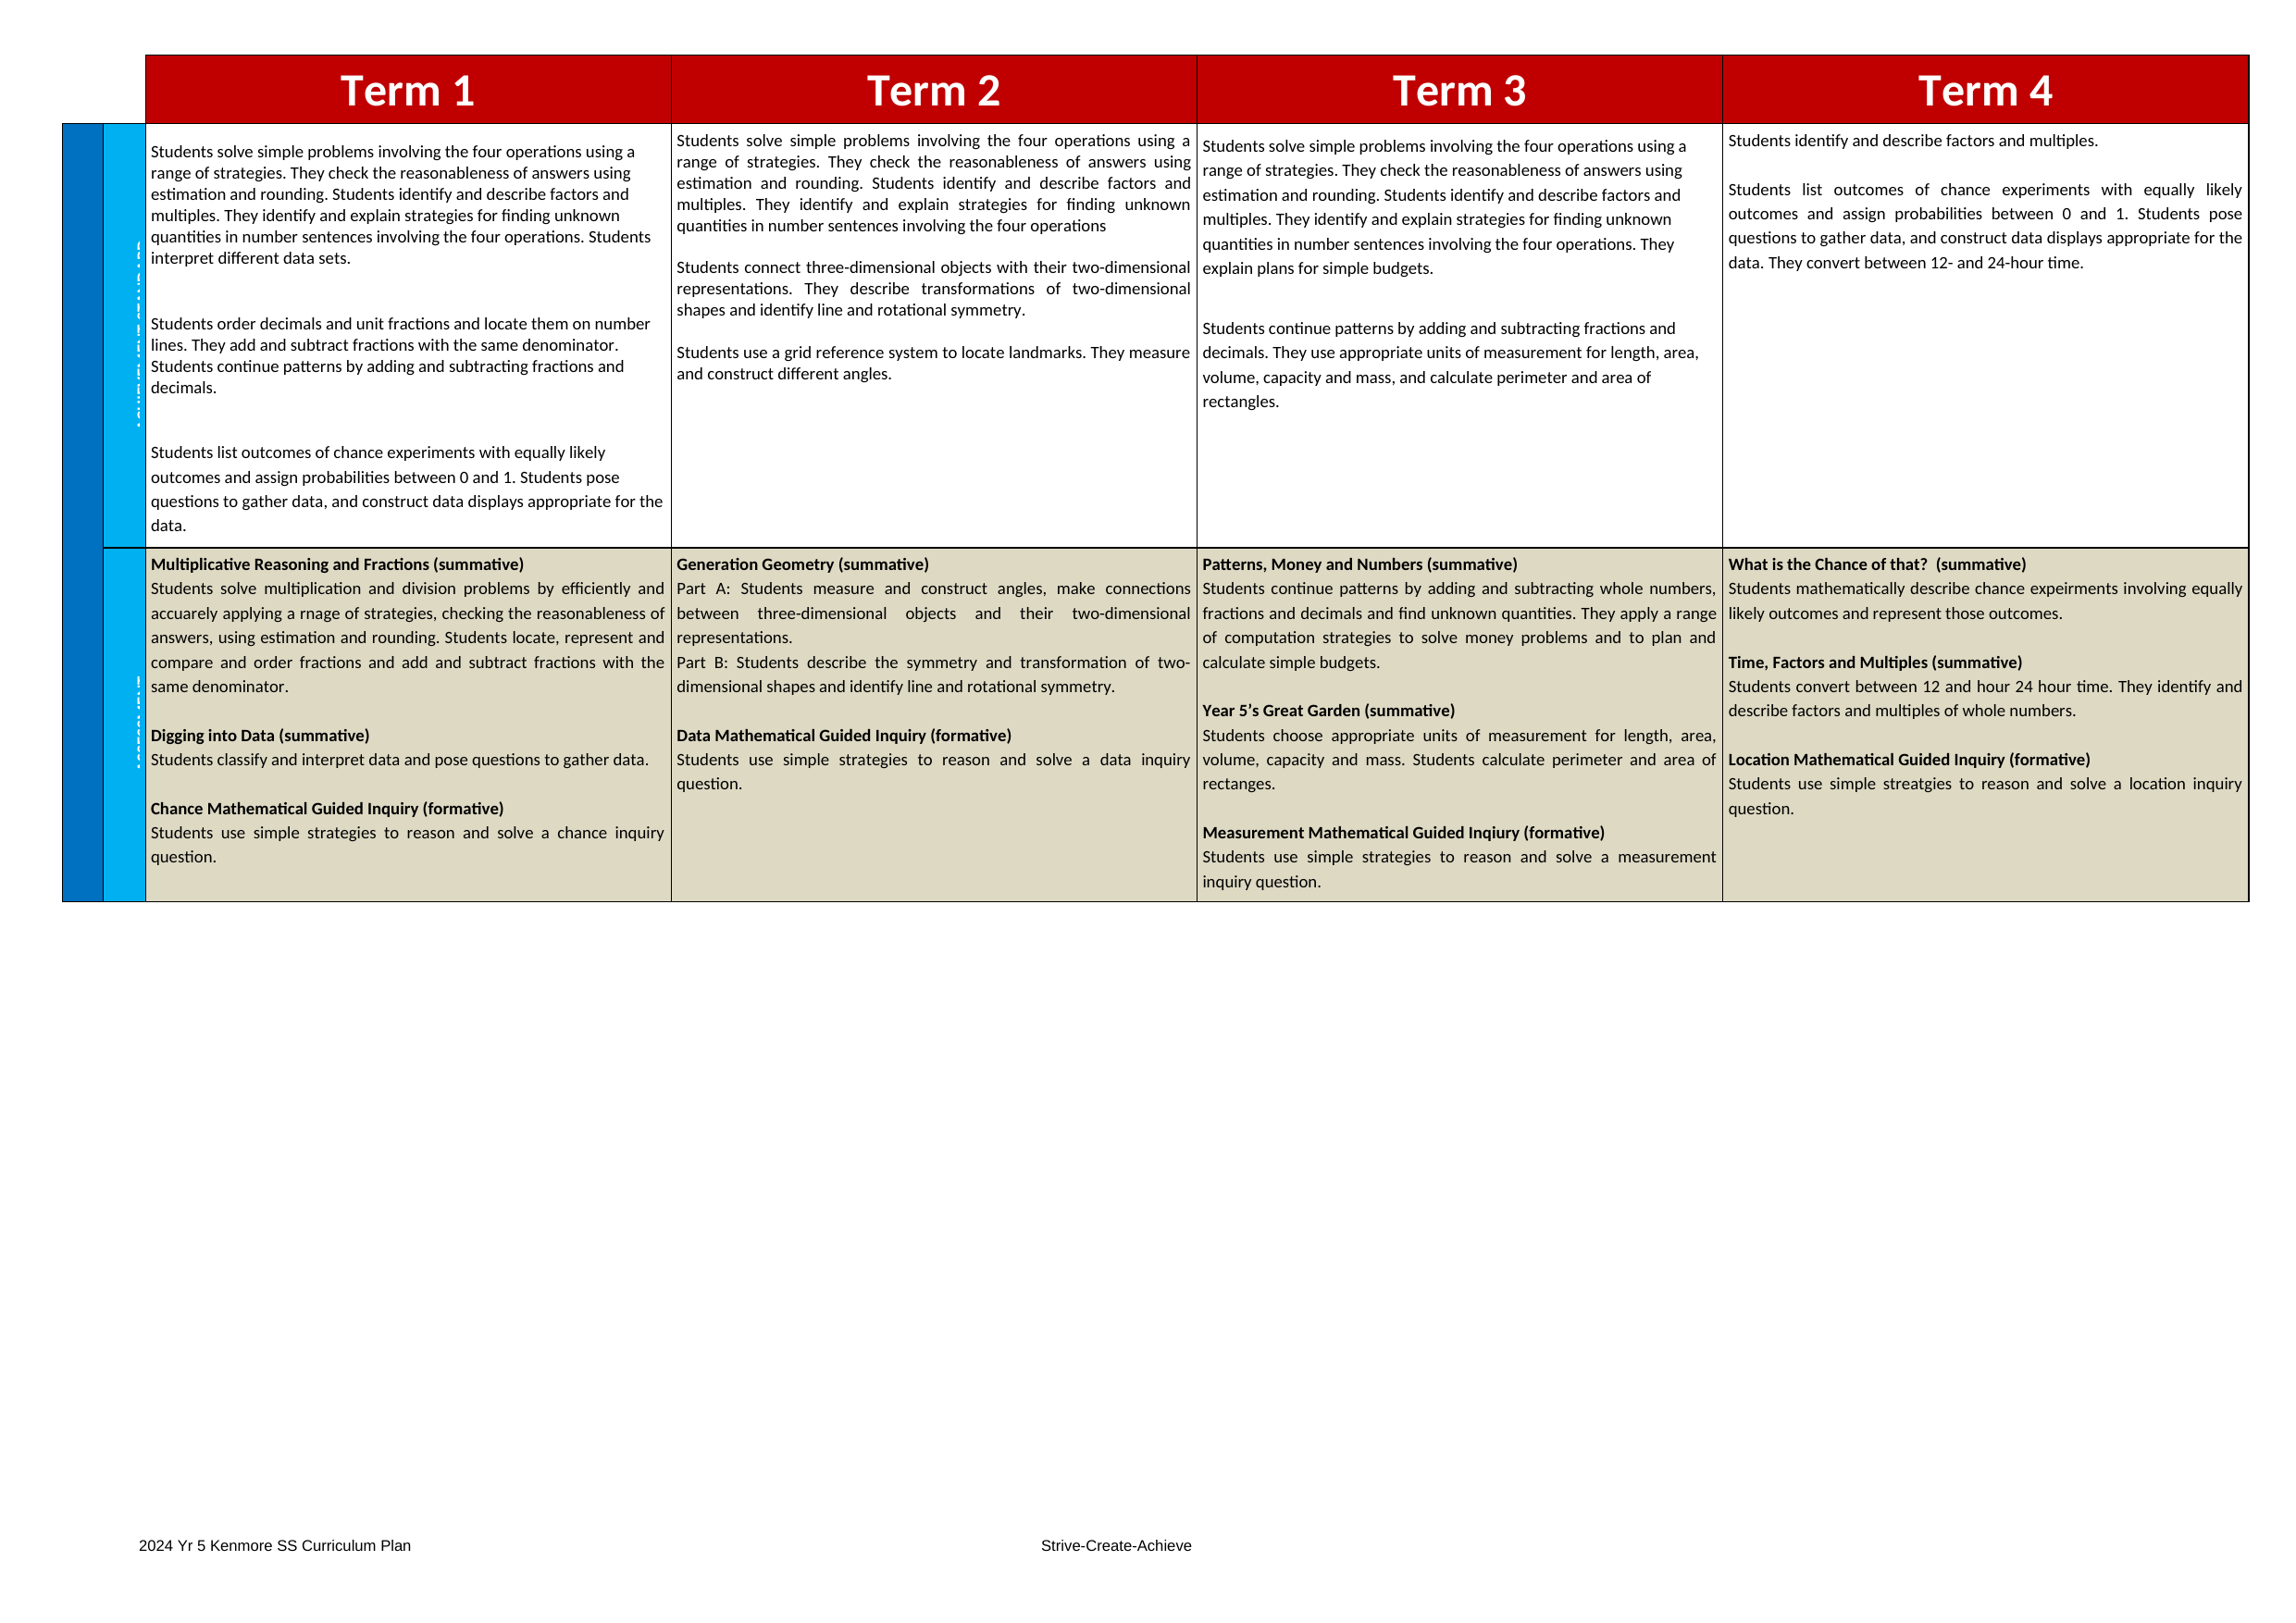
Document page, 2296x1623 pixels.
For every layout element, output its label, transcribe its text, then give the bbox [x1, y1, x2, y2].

table_header Term 3 [1198, 56, 1722, 123]
table_cell Students solve simple problems involving the four operations using a range of strategies. They check the reasonableness of answers using estimation and rounding. Students identify and describe factors and multiples. They identify and explain strategies for finding unknown quantities in number sentences involving the four operations. They explain plans for simple budgets. Students continue patterns by adding and subtracting fractions and decimals. They use appropriate units of measurement for length, area, volume, capacity and mass, and calculate perimeter and area of rectangles. [1198, 124, 1722, 547]
table_cell Students solve simple problems involving the four operations using a range of strategies. They check the reasonableness of answers using estimation and rounding. Students identify and describe factors and multiples. They identify and explain strategies for finding unknown quantities in number sentences involving the four operations Students connect three-dimensional objects with their two-dimensional representations. They describe transformations of two-dimensional shapes and identify line and rotational symmetry. Students use a grid reference system to locate landmarks. They measure and construct different angles. [672, 124, 1197, 547]
table_cell [63, 124, 103, 901]
table_cell Students solve simple problems involving the four operations using a range of strategies. They check the reasonableness of answers using estimation and rounding. Students identify and describe factors and multiples. They identify and explain strategies for finding unknown quantities in number sentences involving the four operations. Students interpret different data sets. Students order decimals and unit fractions and locate them on number lines. They add and subtract fractions with the same denominator. Students continue patterns by adding and subtracting fractions and decimals. Students list outcomes of chance experiments with equally likely outcomes and assign probabilities between 0 and 1. Students pose questions to gather data, and construct data displays appropriate for the data. [146, 124, 671, 547]
table_header Term 1 [146, 56, 671, 123]
table_cell ACHIEVEMENT STANDARD [104, 124, 145, 547]
table_cell ASSESSMENT [104, 549, 145, 901]
table_header Term 4 [1723, 56, 2248, 123]
table_cell Multiplicative Reasoning and Fractions (summative) Students solve multiplication and division problems by efficiently and accuarely applying a rnage of strategies, checking the reasonableness of answers, using estimation and rounding. Students locate, represent and compare and order fractions and add and subtract fractions with the same denominator. Digging into Data (summative) Students classify and interpret data and pose questions to gather data. Chance Mathematical Guided Inquiry (formative) Students use simple strategies to reason and solve a chance inquiry question. [146, 549, 671, 901]
table_header Term 2 [672, 56, 1197, 123]
table_cell Students identify and describe factors and multiples. Students list outcomes of chance experiments with equally likely outcomes and assign probabilities between 0 and 1. Students pose questions to gather data, and construct data displays appropriate for the data. They convert between 12- and 24-hour time. [1723, 124, 2248, 547]
table_cell What is the Chance of that? (summative) Students mathematically describe chance expeirments involving equally likely outcomes and represent those outcomes. Time, Factors and Multiples (summative) Students convert between 12 and hour 24 hour time. They identify and describe factors and multiples of whole numbers. Location Mathematical Guided Inquiry (formative) Students use simple streatgies to reason and solve a location inquiry question. [1723, 549, 2248, 901]
table_cell Generation Geometry (summative) Part A: Students measure and construct angles, make connections between three-dimensional objects and their two-dimensional representations. Part B: Students describe the symmetry and transformation of two-dimensional shapes and identify line and rotational symmetry. Data Mathematical Guided Inquiry (formative) Students use simple strategies to reason and solve a data inquiry question. [672, 549, 1197, 901]
table_cell Patterns, Money and Numbers (summative) Students continue patterns by adding and subtracting whole numbers, fractions and decimals and find unknown quantities. They apply a range of computation strategies to solve money problems and to plan and calculate simple budgets. Year 5’s Great Garden (summative) Students choose appropriate units of measurement for length, area, volume, capacity and mass. Students calculate perimeter and area of rectanges. Measurement Mathematical Guided Inqiury (formative) Students use simple strategies to reason and solve a measurement inquiry question. [1198, 549, 1722, 901]
